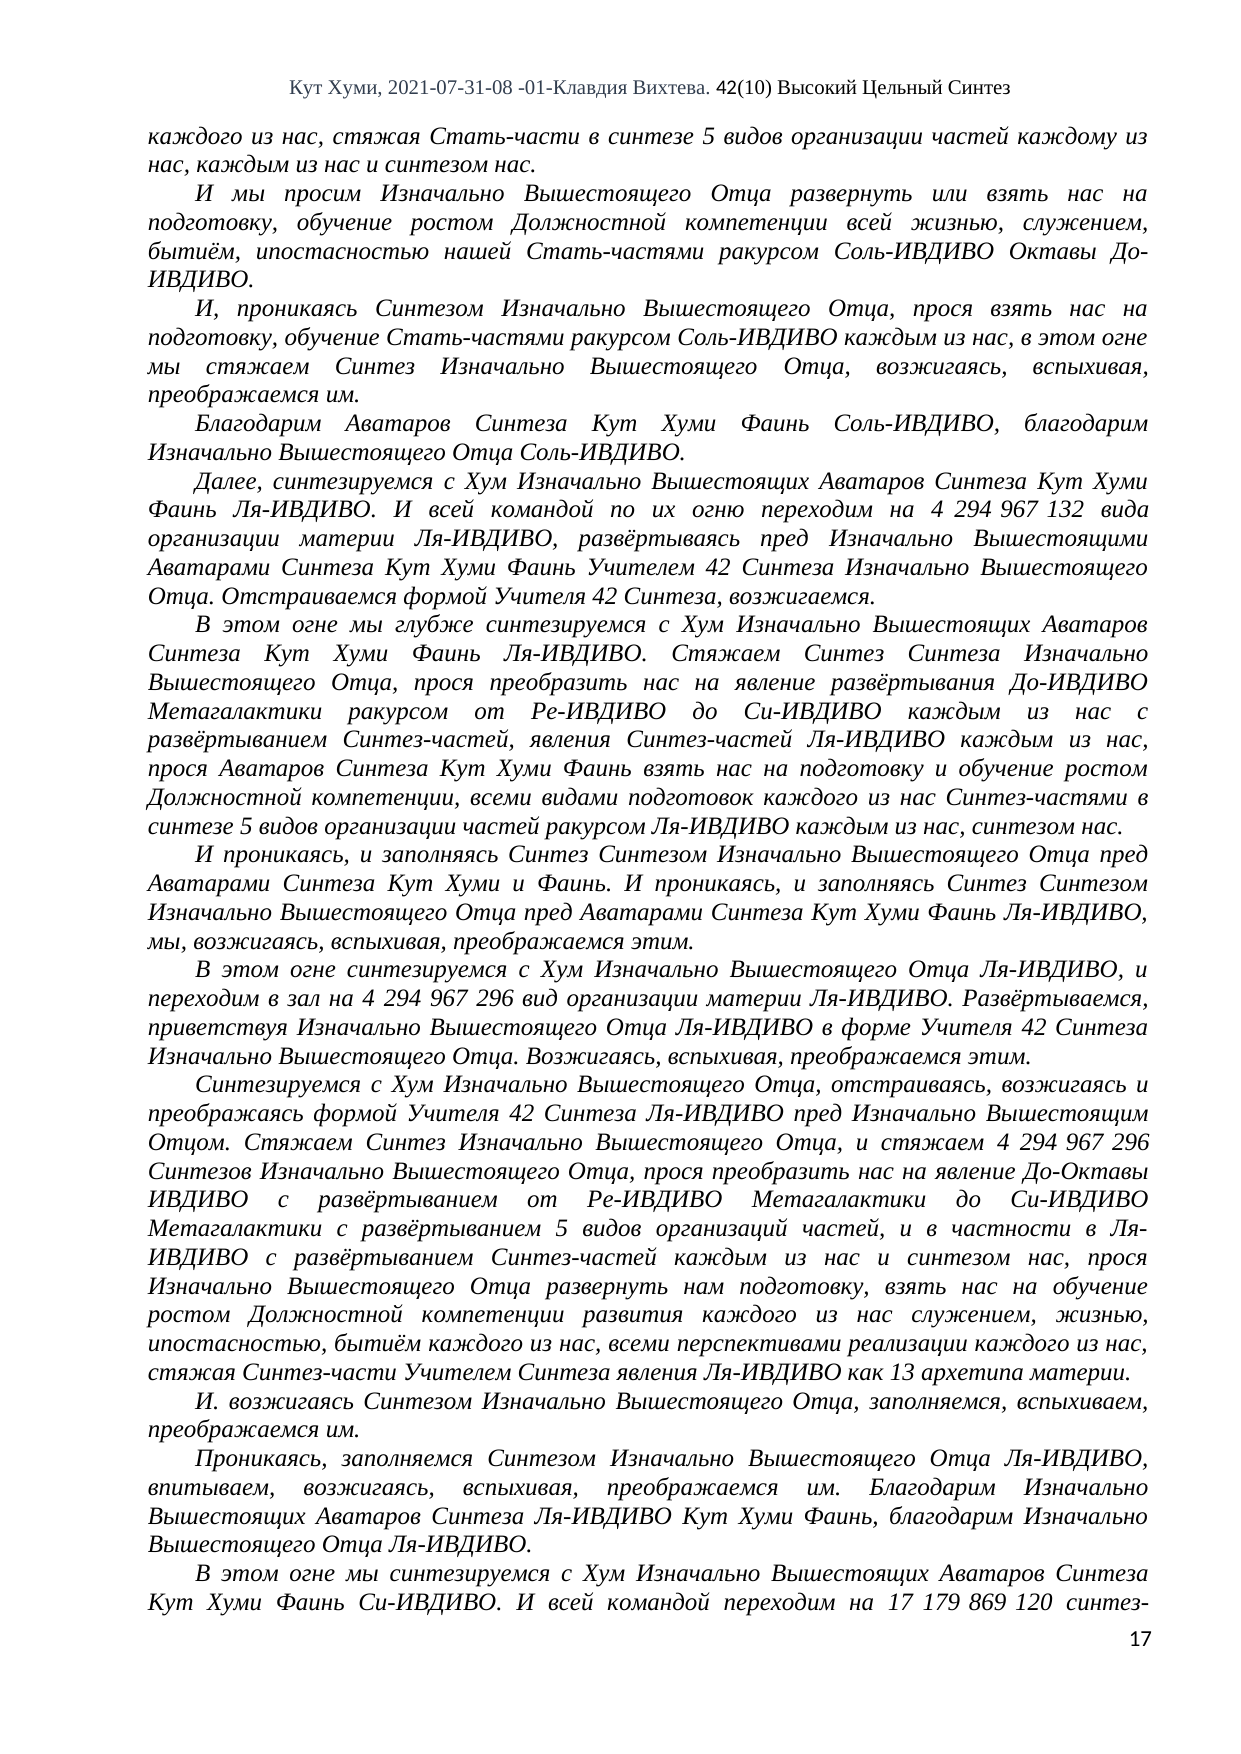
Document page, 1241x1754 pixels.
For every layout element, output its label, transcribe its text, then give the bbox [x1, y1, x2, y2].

text И проникаясь, и заполняясь Синтез Синтезом Изначально Вышестоящего Отца пред Аватарами Синтеза Кут Хуми и Фаинь. И проникаясь, и заполняясь Синтез Синтезом Изначально Вышестоящего Отца пред Аватарами Синтеза Кут Хуми Фаинь Ля-ИВДИВО, мы, возжигаясь, вспыхивая, преображаемся этим. [148, 839, 1152, 954]
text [148, 1558, 1152, 1616]
text В этом огне синтезируемся с Хум Изначально Вышестоящего Отца Ля-ИВДИВО, и переходим в зал на 4 294 967 296 вид организации материи Ля-ИВДИВО. Развёртываемся, приветствуя Изначально Вышестоящего Отца Ля-ИВДИВО в форме Учителя 42 Синтеза Изначально Вышестоящего Отца. Возжигаясь, вспыхивая, преображаемся этим. [148, 954, 1152, 1069]
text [148, 121, 1152, 178]
text Синтезируемся с Хум Изначально Вышестоящего Отца, отстраиваясь, возжигаясь и преображаясь формой Учителя 42 Синтеза Ля-ИВДИВО пред Изначально Вышестоящим Отцом. Стяжаем Синтез Изначально Вышестоящего Отца, и стяжаем 4 294 967 296 Синтезов Изначально Вышестоящего Отца, прося преобразить нас на явление До-Октавы ИВДИВО с развёртыванием от Ре-ИВДИВО Метагалактики до Си-ИВДИВО Метагалактики с развёртыванием 5 видов организаций частей, и в частности в Ля-ИВДИВО с развёртыванием Синтез-частей каждым из нас и синтезом нас, прося Изначально Вышестоящего Отца развернуть нам подготовку, взять нас на обучение ростом Должностной компетенции развития каждого из нас служением, жизнью, ипостасностью, бытиём каждого из нас, всеми перспективами реализации каждого из нас, стяжая Синтез-части Учителем Синтеза явления Ля-ИВДИВО как 13 архетипа материи. [148, 1069, 1152, 1386]
text И, проникаясь Синтезом Изначально Вышестоящего Отца, прося взять нас на подготовку, обучение Стать-частями ракурсом Соль-ИВДИВО каждым из нас, в этом огне мы стяжаем Синтез Изначально Вышестоящего Отца, возжигаясь, вспыхивая, преображаемся им. [148, 293, 1152, 408]
text Проникаясь, заполняемся Синтезом Изначально Вышестоящего Отца Ля-ИВДИВО, впитываем, возжигаясь, вспыхивая, преображаемся им. Благодарим Изначально Вышестоящих Аватаров Синтеза Ля-ИВДИВО Кут Хуми Фаинь, благодарим Изначально Вышестоящего Отца Ля-ИВДИВО. [148, 1443, 1152, 1558]
text Благодарим Аватаров Синтеза Кут Хуми Фаинь Соль-ИВДИВО, благодарим Изначально Вышестоящего Отца Соль-ИВДИВО. [148, 408, 1152, 466]
text Далее, синтезируемся с Хум Изначально Вышестоящих Аватаров Синтеза Кут Хуми Фаинь Ля-ИВДИВО. И всей командой по их огню переходим на 4 294 967 132 вида организации материи Ля-ИВДИВО, развёртываясь пред Изначально Вышестоящими Аватарами Синтеза Кут Хуми Фаинь Учителем 42 Синтеза Изначально Вышестоящего Отца. Отстраиваемся формой Учителя 42 Синтеза, возжигаемся. [148, 466, 1152, 609]
text И. возжигаясь Синтезом Изначально Вышестоящего Отца, заполняемся, вспыхиваем, преображаемся им. [148, 1386, 1152, 1443]
text В этом огне мы глубже синтезируемся с Хум Изначально Вышестоящих Аватаров Синтеза Кут Хуми Фаинь Ля-ИВДИВО. Стяжаем Синтез Синтеза Изначально Вышестоящего Отца, прося преобразить нас на явление развёртывания До-ИВДИВО Метагалактики ракурсом от Ре-ИВДИВО до Си-ИВДИВО каждым из нас с развёртыванием Синтез-частей, явления Синтез-частей Ля-ИВДИВО каждым из нас, прося Аватаров Синтеза Кут Хуми Фаинь взять нас на подготовку и обучение ростом Должностной компетенции, всеми видами подготовок каждого из нас Синтез-частями в синтезе 5 видов организации частей ракурсом Ля-ИВДИВО каждым из нас, синтезом нас. [148, 609, 1152, 839]
text И мы просим Изначально Вышестоящего Отца развернуть или взять нас на подготовку, обучение ростом Должностной компетенции всей жизнью, служением, бытиём, ипостасностью нашей Стать-частями ракурсом Соль-ИВДИВО Октавы До-ИВДИВО. [148, 178, 1152, 293]
